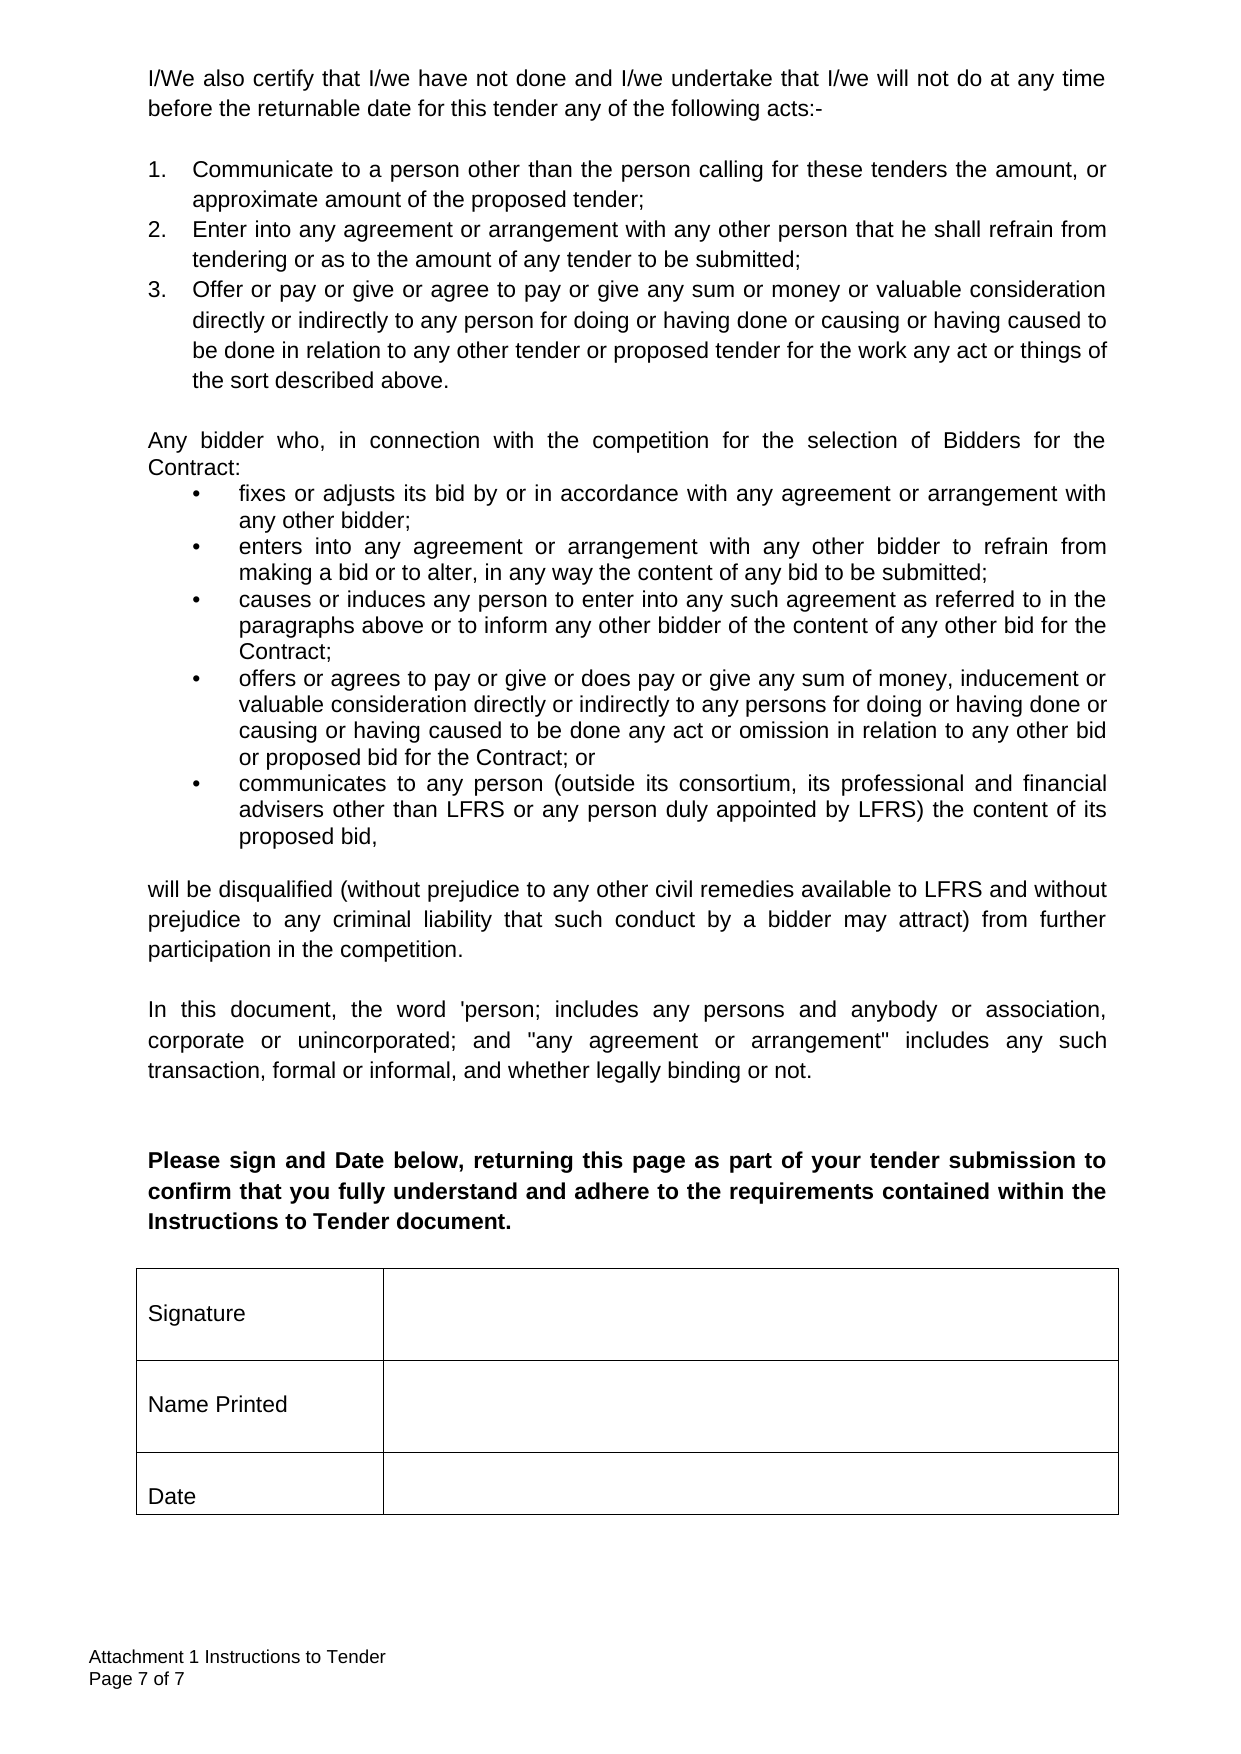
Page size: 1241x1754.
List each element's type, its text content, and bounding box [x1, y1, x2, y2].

table_header [384, 1269, 1118, 1360]
text I/We also certify that I/we have not done and I/we undertake that I/we will not do at any time before the returnable date for this tender any of the following acts:- [148, 65, 1107, 122]
text In this document, the word 'person; includes any persons and anybody or association, corporate or unincorporated; and "any agreement or arrangement" includes any such transaction, formal or informal, and whether legally binding or not. [148, 996, 1107, 1083]
text 1. Communicate to a person other than the person calling for these tenders the amount, or approximate amount of the proposed tender; [148, 156, 1107, 212]
text • causes or induces any person to enter into any such agreement as referred to in the paragraphs above or to inform any other bidder of the content of any other bid for the Contract; [192, 586, 1107, 665]
text • offers or agrees to pay or give or does pay or give any sum of money, inducement or valuable consideration directly or indirectly to any persons for doing or having done or causing or having caused to be done any act or omission in relation to any other bid or proposed bid for the Contract; or [192, 665, 1107, 770]
text • communicates to any person (outside its consortium, its professional and financial advisers other than LFRS or any person duly appointed by LFRS) the content of its proposed bid, [192, 770, 1107, 849]
text Any bidder who, in connection with the competition for the selection of Bidders for the Contract: [148, 427, 1107, 480]
table_cell [384, 1453, 1118, 1513]
text 2. Enter into any agreement or arrangement with any other person that he shall refrain from tendering or as to the amount of any tender to be submitted; [148, 216, 1107, 273]
table_cell [384, 1361, 1118, 1452]
text 3. Offer or pay or give or agree to pay or give any sum or money or valuable consideration directly or indirectly to any person for doing or having done or causing or having caused to be done in relation to any other tender or proposed tender for the work any act or things of the sort described above. [148, 276, 1107, 393]
table_cell Date [137, 1453, 383, 1513]
text will be disqualified (without prejudice to any other civil remedies available to LFRS and without prejudice to any criminal liability that such conduct by a bidder may attract) from further participation in the competition. [148, 876, 1107, 962]
text Please sign and Date below, returning this page as part of your tender submission to confirm that you fully understand and adhere to the requirements contained within the Instructions to Tender document. [148, 1147, 1107, 1234]
text • fixes or adjusts its bid by or in accordance with any agreement or arrangement with any other bidder; [192, 480, 1107, 533]
table_cell Name Printed [137, 1361, 383, 1452]
table_header Signature [137, 1269, 383, 1360]
text • enters into any agreement or arrangement with any other bidder to refrain from making a bid or to alter, in any way the content of any bid to be submitted; [192, 533, 1107, 586]
